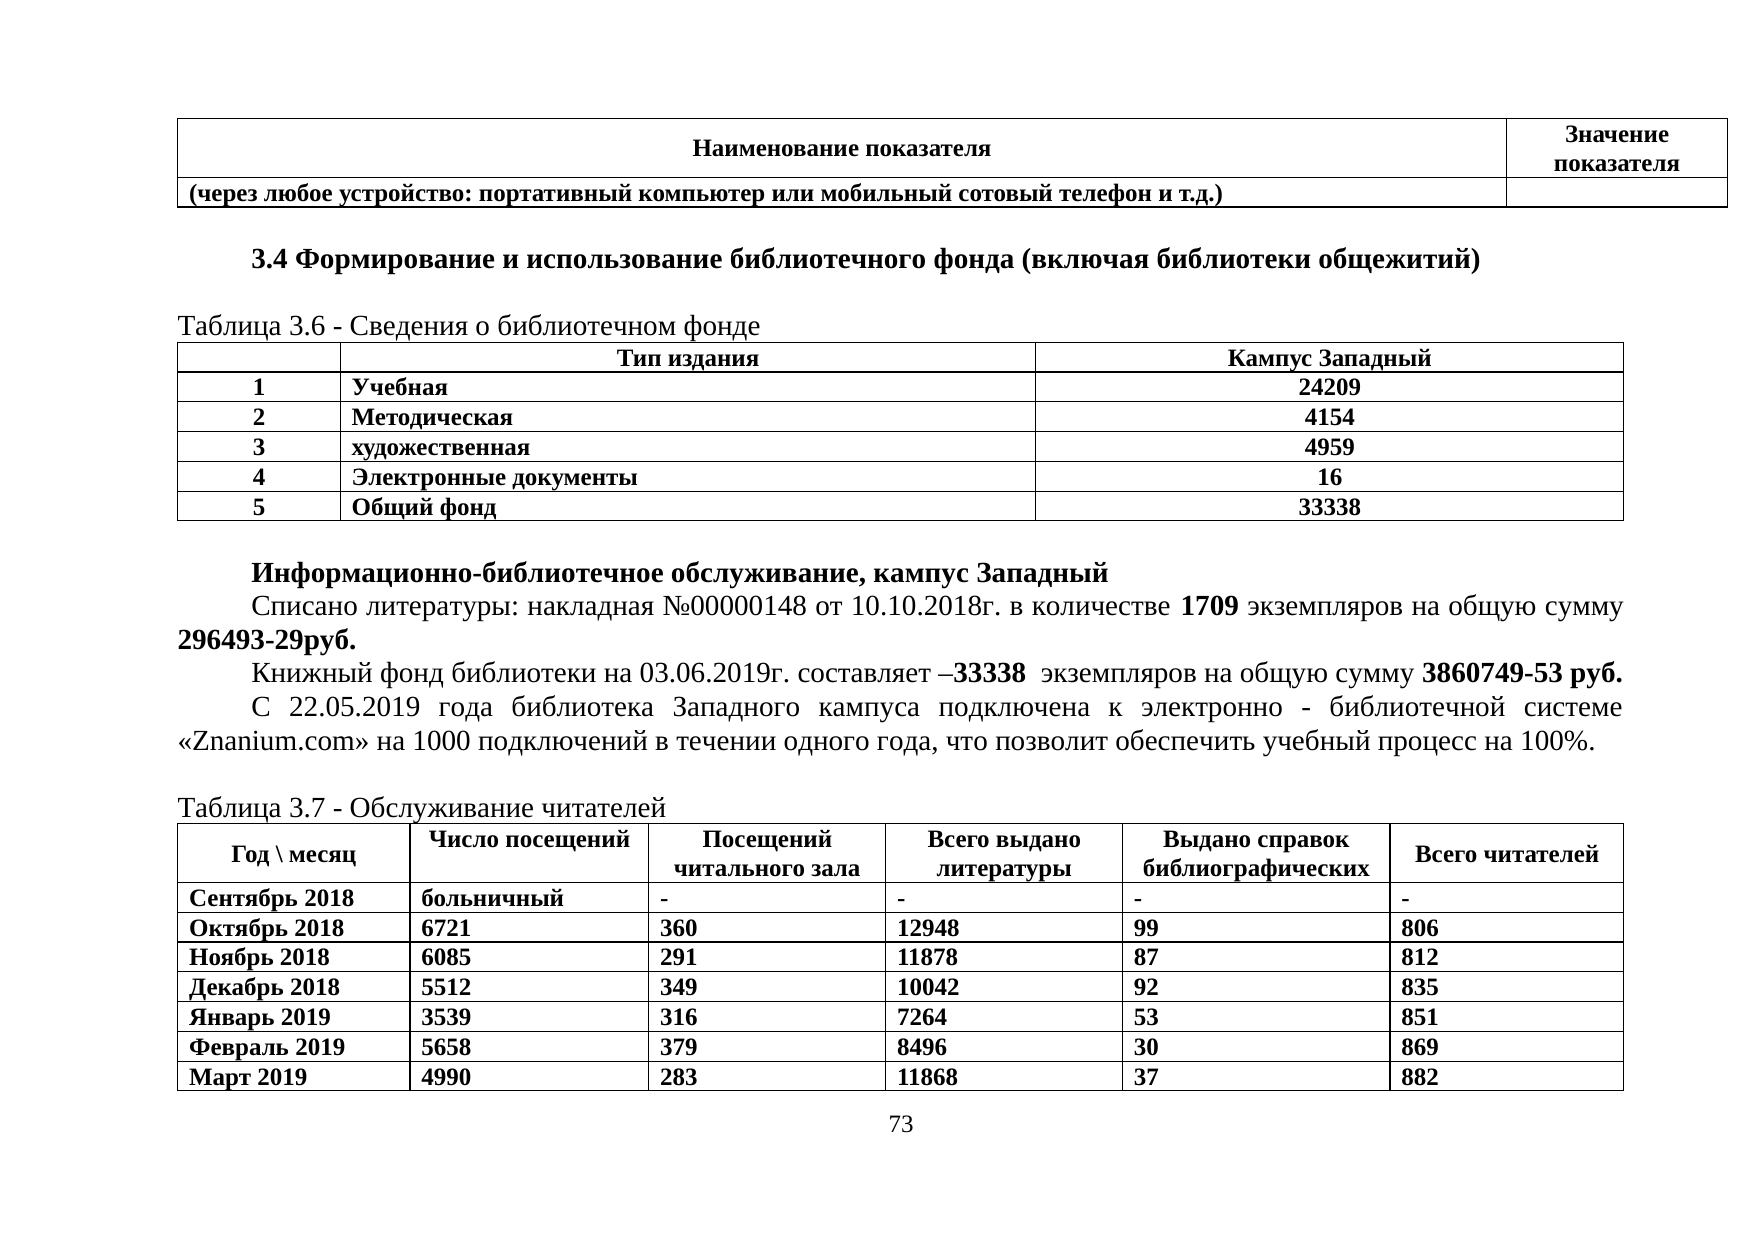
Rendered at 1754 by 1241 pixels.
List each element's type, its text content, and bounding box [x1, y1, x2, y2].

text Таблица 3.7 - Обслуживание читателей [177, 790, 1624, 823]
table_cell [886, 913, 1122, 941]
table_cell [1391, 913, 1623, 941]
text Книжный фонд библиотеки на 03.06.2019г. составляет –33338 экземпляров на общую сумму 3860749-53 руб. [177, 656, 1624, 689]
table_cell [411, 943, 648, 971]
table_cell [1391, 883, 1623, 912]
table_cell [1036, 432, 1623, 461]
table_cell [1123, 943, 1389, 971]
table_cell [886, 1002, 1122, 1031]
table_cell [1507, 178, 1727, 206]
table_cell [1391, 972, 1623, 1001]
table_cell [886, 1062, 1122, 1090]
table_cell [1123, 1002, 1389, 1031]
text Списано литературы: накладная №00000148 от 10.10.2018г. в количестве 1709 экземпляров на общую сумму 296493-29руб. [177, 588, 1624, 656]
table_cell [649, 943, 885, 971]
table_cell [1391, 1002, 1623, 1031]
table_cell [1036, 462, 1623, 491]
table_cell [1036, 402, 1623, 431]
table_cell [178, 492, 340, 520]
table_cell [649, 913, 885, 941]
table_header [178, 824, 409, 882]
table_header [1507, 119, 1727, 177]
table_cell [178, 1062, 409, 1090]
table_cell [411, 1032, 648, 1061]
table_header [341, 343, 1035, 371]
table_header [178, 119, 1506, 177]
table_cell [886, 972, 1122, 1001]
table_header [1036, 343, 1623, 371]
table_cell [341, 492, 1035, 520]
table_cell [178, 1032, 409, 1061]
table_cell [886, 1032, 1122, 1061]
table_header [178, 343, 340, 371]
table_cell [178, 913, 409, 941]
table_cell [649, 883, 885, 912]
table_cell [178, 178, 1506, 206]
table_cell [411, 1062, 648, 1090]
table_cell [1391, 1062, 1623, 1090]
text Информационно-библиотечное обслуживание, кампус Западный [177, 555, 1624, 588]
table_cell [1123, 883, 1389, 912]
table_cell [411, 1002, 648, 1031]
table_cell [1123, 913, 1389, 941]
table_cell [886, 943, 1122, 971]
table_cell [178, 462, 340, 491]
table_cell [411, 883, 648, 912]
text 3.4 Формирование и использование библиотечного фонда (включая библиотеки общежитий) [177, 241, 1624, 274]
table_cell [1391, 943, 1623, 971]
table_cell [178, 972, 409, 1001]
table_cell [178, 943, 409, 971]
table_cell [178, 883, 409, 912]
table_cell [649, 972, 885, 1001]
text Таблица 3.6 - Сведения о библиотечном фонде [177, 308, 1624, 342]
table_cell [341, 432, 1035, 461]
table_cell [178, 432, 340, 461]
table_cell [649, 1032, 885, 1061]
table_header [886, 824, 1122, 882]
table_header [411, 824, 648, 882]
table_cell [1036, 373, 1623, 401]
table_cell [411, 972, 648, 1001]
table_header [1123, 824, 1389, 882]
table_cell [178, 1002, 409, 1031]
text С 22.05.2019 года библиотека Западного кампуса подключена к электронно - библиотечной системе «Znanium.com» на 1000 подключений в течении одного года, что позволит обеспечить учебный процесс на 100%. [177, 689, 1624, 756]
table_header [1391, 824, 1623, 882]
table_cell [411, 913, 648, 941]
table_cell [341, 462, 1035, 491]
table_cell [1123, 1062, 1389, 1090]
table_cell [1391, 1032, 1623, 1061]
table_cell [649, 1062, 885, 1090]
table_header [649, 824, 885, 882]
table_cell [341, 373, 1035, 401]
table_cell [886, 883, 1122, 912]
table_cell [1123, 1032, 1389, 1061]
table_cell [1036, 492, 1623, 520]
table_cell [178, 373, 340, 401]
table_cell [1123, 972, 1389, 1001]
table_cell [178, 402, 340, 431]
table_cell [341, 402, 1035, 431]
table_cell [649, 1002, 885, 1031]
